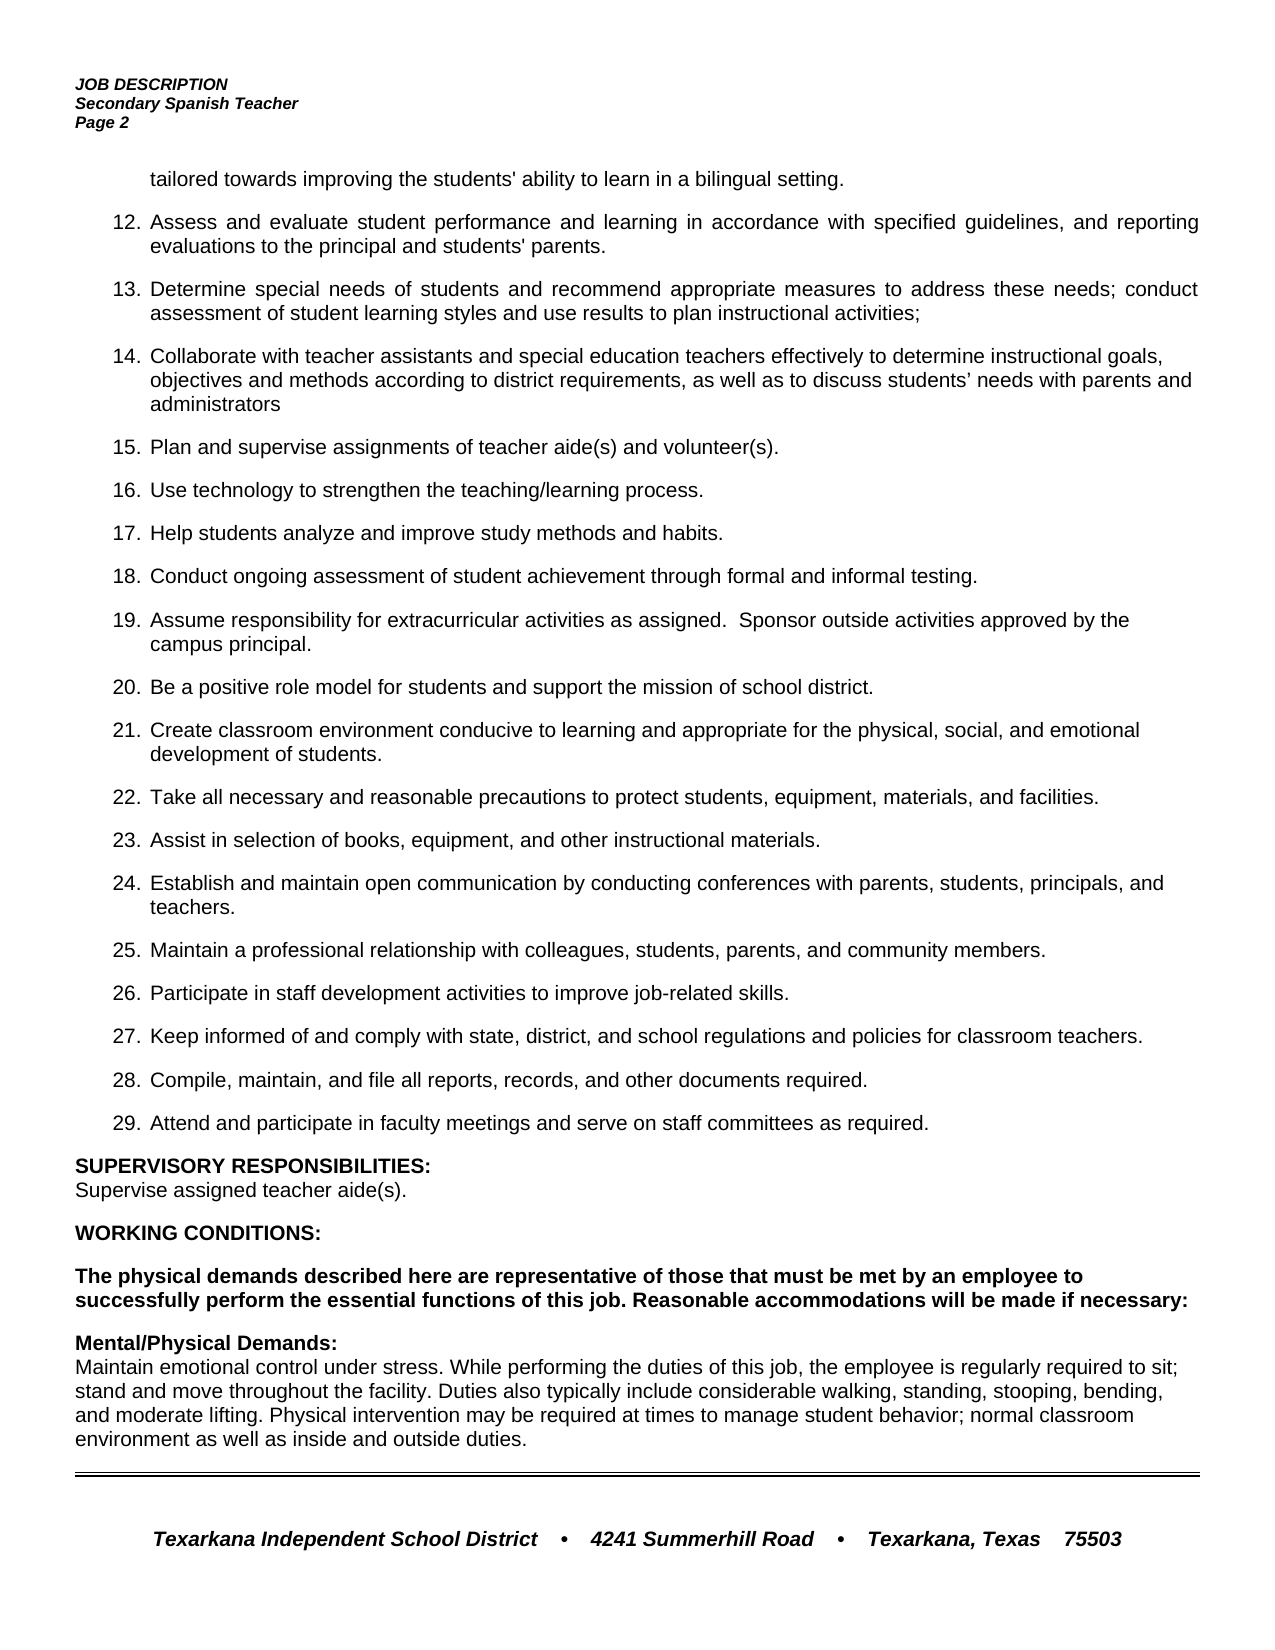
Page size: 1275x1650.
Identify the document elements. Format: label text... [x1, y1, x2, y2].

text Supervise assigned teacher aide(s). [75, 1178, 1200, 1202]
text Maintain emotional control under stress. While performing the duties of this job, the employee is regularly required to sit; stand and move throughout the facility. Duties also typically include considerable walking, standing, stooping, bending, and moderate lifting. Physical intervention may be required at times to manage student behavior; normal classroom environment as well as inside and outside duties. [75, 1355, 1200, 1451]
list Help students analyze and improve study methods and habits. [112, 521, 1200, 545]
list Keep informed of and comply with state, district, and school regulations and policies for classroom teachers. [112, 1024, 1200, 1048]
list Take all necessary and reasonable precautions to protect students, equipment, materials, and facilities. [112, 785, 1200, 809]
list Plan and supervise assignments of teacher aide(s) and volunteer(s). [112, 435, 1200, 459]
text The physical demands described here are representative of those that must be met by an employee to successfully perform the essential functions of this job. Reasonable accommodations will be made if necessary: [75, 1264, 1200, 1312]
list Attend and participate in faculty meetings and serve on staff committees as required. [112, 1111, 1200, 1134]
list Assess and evaluate student performance and learning in accordance with specified guidelines, and reporting evaluations to the principal and students' parents. [112, 210, 1200, 258]
text WORKING CONDITIONS: [75, 1221, 1200, 1245]
list Maintain a professional relationship with colleagues, students, parents, and community members. [112, 938, 1200, 962]
list Be a positive role model for students and support the mission of school district. [112, 674, 1200, 698]
list Participate in staff development activities to improve job-related skills. [112, 981, 1200, 1005]
list Create classroom environment conducive to learning and appropriate for the physical, social, and emotional development of students. [112, 718, 1200, 766]
list Compile, maintain, and file all reports, records, and other documents required. [112, 1067, 1200, 1091]
list Conduct ongoing assessment of student achievement through formal and informal testing. [112, 564, 1200, 588]
list Assume responsibility for extracurricular activities as assigned. Sponsor outside activities approved by the campus principal. [112, 607, 1200, 655]
list Assist in selection of books, equipment, and other instructional materials. [112, 828, 1200, 852]
list Determine special needs of students and recommend appropriate measures to address these needs; conduct assessment of student learning styles and use results to plan instructional activities; [112, 277, 1200, 325]
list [112, 167, 1200, 191]
list Collaborate with teacher assistants and special education teachers effectively to determine instructional goals, objectives and methods according to district requirements, as well as to discuss students’ needs with parents and administrators [112, 344, 1200, 416]
text SUPERVISORY RESPONSIBILITIES: [75, 1154, 1200, 1178]
list Use technology to strengthen the teaching/learning process. [112, 478, 1200, 502]
list Establish and maintain open communication by conducting conferences with parents, students, principals, and teachers. [112, 871, 1200, 919]
text Mental/Physical Demands: [75, 1331, 1200, 1355]
